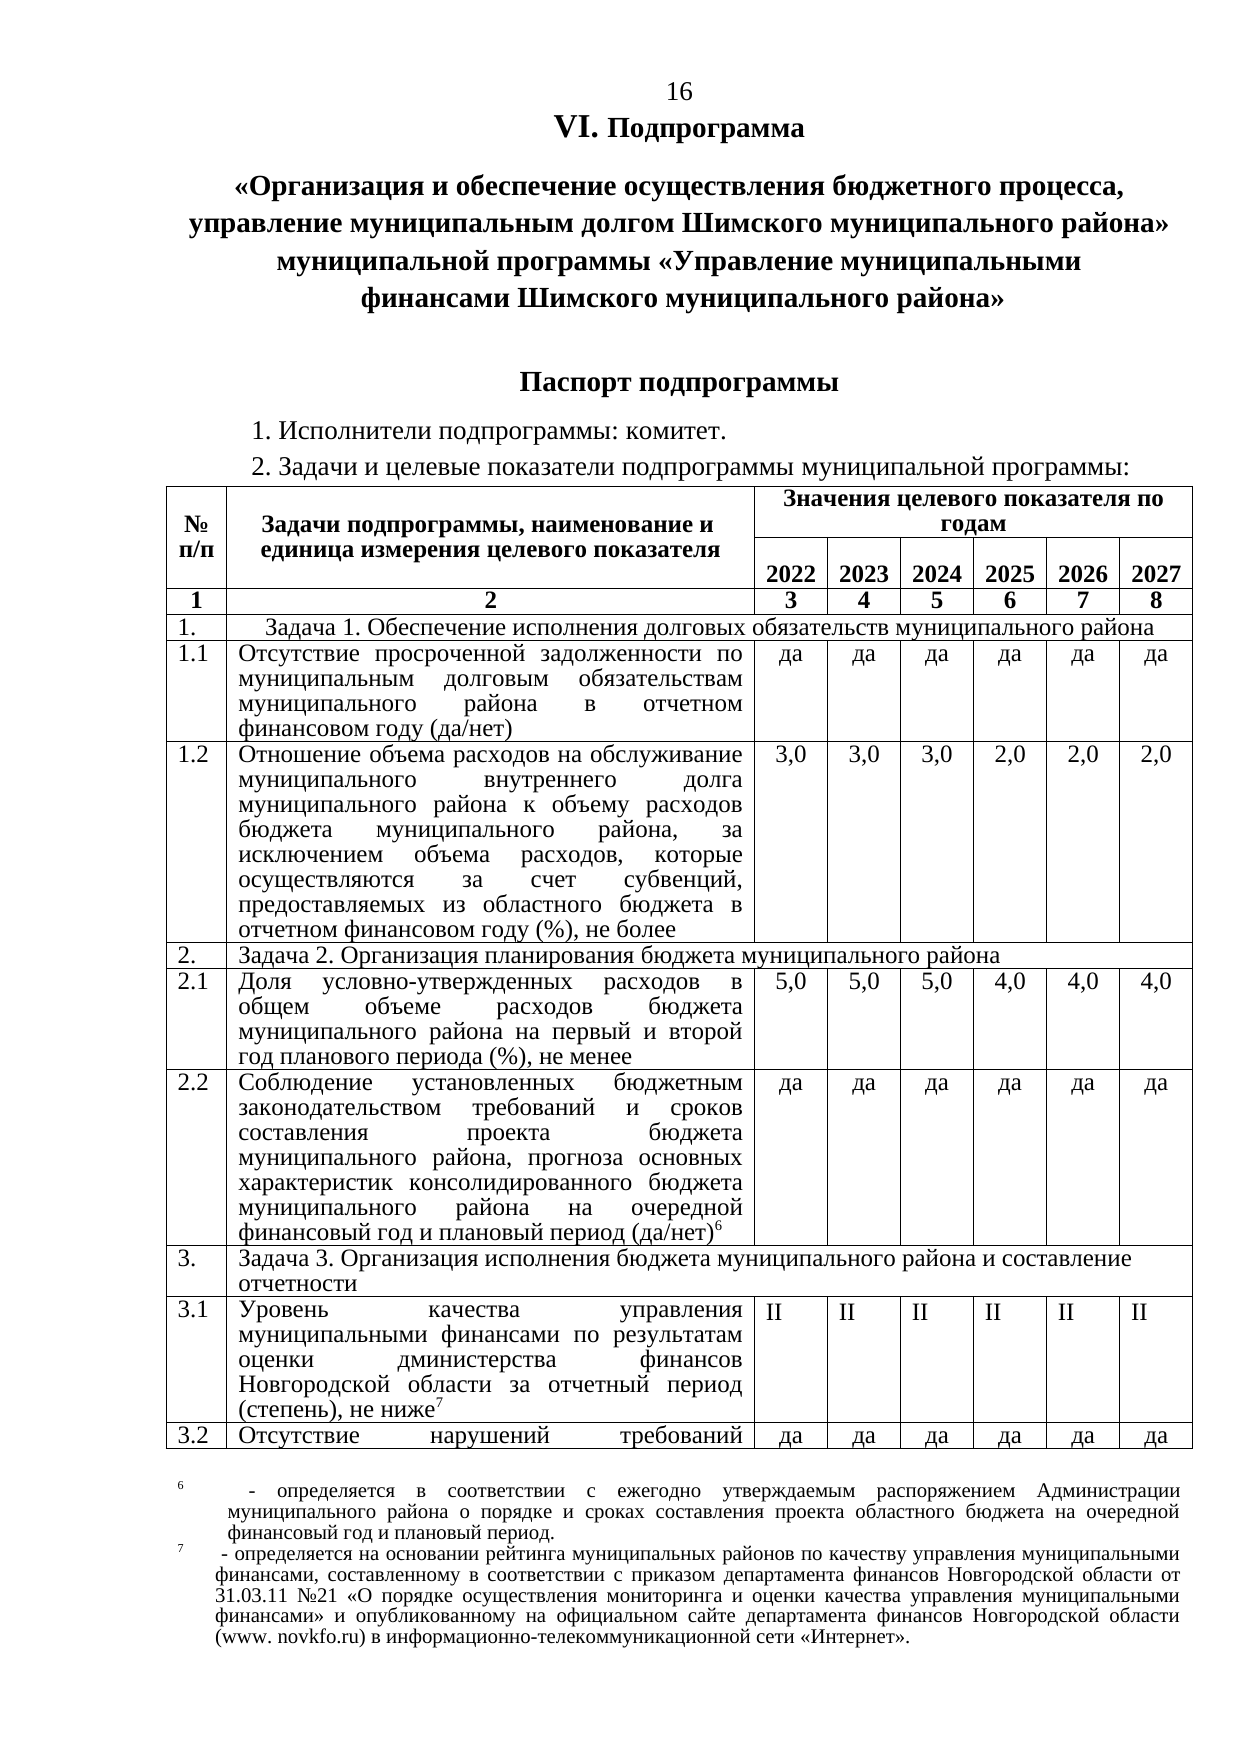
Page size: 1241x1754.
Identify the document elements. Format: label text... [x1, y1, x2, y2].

table_cell да [1047, 1070, 1119, 1245]
table_cell 2.1 [167, 969, 226, 1069]
table_cell II [1047, 1297, 1119, 1422]
table_cell да [828, 641, 900, 741]
table_cell Соблюдение установленных бюджетным законодательством требований и сроков составления проекта бюджета муниципального района, прогноза основных характеристик консолидированного бюджета муниципального района на очередной финансовый год и плановый период (да/нет) [227, 1070, 754, 1245]
table_cell 4,0 [1120, 969, 1192, 1069]
table_cell 3. [167, 1246, 226, 1296]
table_cell да [974, 1423, 1046, 1448]
table_header № п/п [167, 487, 226, 588]
table_cell 1.2 [167, 742, 226, 942]
table_header Задачи подпрограммы, наименование и единица измерения целевого показателя [227, 487, 754, 588]
table_cell да [828, 1423, 900, 1448]
table_cell да [1047, 641, 1119, 741]
table_cell да [1120, 1070, 1192, 1245]
table_cell 4 [828, 589, 900, 614]
table_cell Задача 1. Обеспечение исполнения долговых обязательств муниципального района [227, 615, 1192, 640]
table_cell да [901, 1423, 973, 1448]
table_cell 8 [1120, 589, 1192, 614]
table_cell 3 [755, 589, 827, 614]
text «Организация и обеспечение осуществления бюджетного процесса, управление муниципальным долгом Шимского муниципального района» [177, 164, 1181, 239]
table_cell да [1120, 1423, 1192, 1448]
table_cell да [974, 641, 1046, 741]
table_cell 2.2 [167, 1070, 226, 1245]
table_cell 2,0 [1120, 742, 1192, 942]
text муниципальной программы «Управление муниципальными [177, 239, 1181, 276]
text финансами Шимского муниципального района» [177, 276, 1181, 314]
table_cell Отсутствие просроченной задолженности по муниципальным долговым обязательствам муниципального района в отчетном финансовом году (да/нет) [227, 641, 754, 741]
table_cell 5 [901, 589, 973, 614]
table_cell 1.1 [167, 641, 226, 741]
text VI. Подпрограмма [177, 106, 1181, 144]
table_cell 3.2 [167, 1423, 226, 1448]
table_cell 2023 [828, 538, 900, 588]
table_cell Отношение объема расходов на обслуживание муниципального внутреннего долга муниципального района к объему расходов бюджета муниципального района, за исключением объема расходов, которые осуществляются за счет субвенций, предоставляемых из областного бюджета в отчетном финансовом году (%), не более [227, 742, 754, 942]
table_cell II [974, 1297, 1046, 1422]
table_cell 3,0 [755, 742, 827, 942]
table_cell 1. [167, 615, 226, 640]
table_cell II [828, 1297, 900, 1422]
table_cell да [1047, 1423, 1119, 1448]
table_cell II [1120, 1297, 1192, 1422]
table_cell да [901, 641, 973, 741]
table_cell 2 [227, 589, 754, 614]
table_cell 7 [1047, 589, 1119, 614]
table_cell 4,0 [1047, 969, 1119, 1069]
table_cell Доля условно-утвержденных расходов в общем объеме расходов бюджета муниципального района на первый и второй год планового периода (%), не менее [227, 969, 754, 1069]
table_cell II [901, 1297, 973, 1422]
table_cell 3.1 [167, 1297, 226, 1422]
table_cell Задача 2. Организация планирования бюджета муниципального района [227, 943, 1192, 968]
table_cell да [828, 1070, 900, 1245]
table_cell 2022 [755, 538, 827, 588]
text 2. Задачи и целевые показатели подпрограммы муниципальной программы: [177, 450, 1181, 481]
table_cell 5,0 [901, 969, 973, 1069]
table_cell да [755, 1423, 827, 1448]
table_cell 2,0 [1047, 742, 1119, 942]
table_cell 4,0 [974, 969, 1046, 1069]
table_header Значения целевого показателя по годам [755, 487, 1192, 537]
table_cell да [755, 641, 827, 741]
text Паспорт подпрограммы [177, 364, 1181, 397]
table_cell 2,0 [974, 742, 1046, 942]
table_cell 6 [974, 589, 1046, 614]
table_cell 2025 [974, 538, 1046, 588]
table_cell 2. [167, 943, 226, 968]
table_cell 3,0 [901, 742, 973, 942]
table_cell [227, 1423, 754, 1448]
table_cell II [755, 1297, 827, 1422]
table_cell 2027 [1120, 538, 1192, 588]
table_cell 2026 [1047, 538, 1119, 588]
table_cell Уровень качества управления муниципальными финансами по результатам оценки дминистерства финансов Новгородской области за отчетный период (степень), не ниже [227, 1297, 754, 1422]
table_cell 5,0 [828, 969, 900, 1069]
table_cell да [901, 1070, 973, 1245]
table_cell 1 [167, 589, 226, 614]
table_cell 5,0 [755, 969, 827, 1069]
table_cell да [1120, 641, 1192, 741]
table_cell да [755, 1070, 827, 1245]
table_cell 3,0 [828, 742, 900, 942]
table_cell Задача 3. Организация исполнения бюджета муниципального района и составление отчетности [227, 1246, 1192, 1296]
text 1. Исполнители подпрограммы: комитет. [177, 414, 1181, 445]
table_cell да [974, 1070, 1046, 1245]
table_cell 2024 [901, 538, 973, 588]
